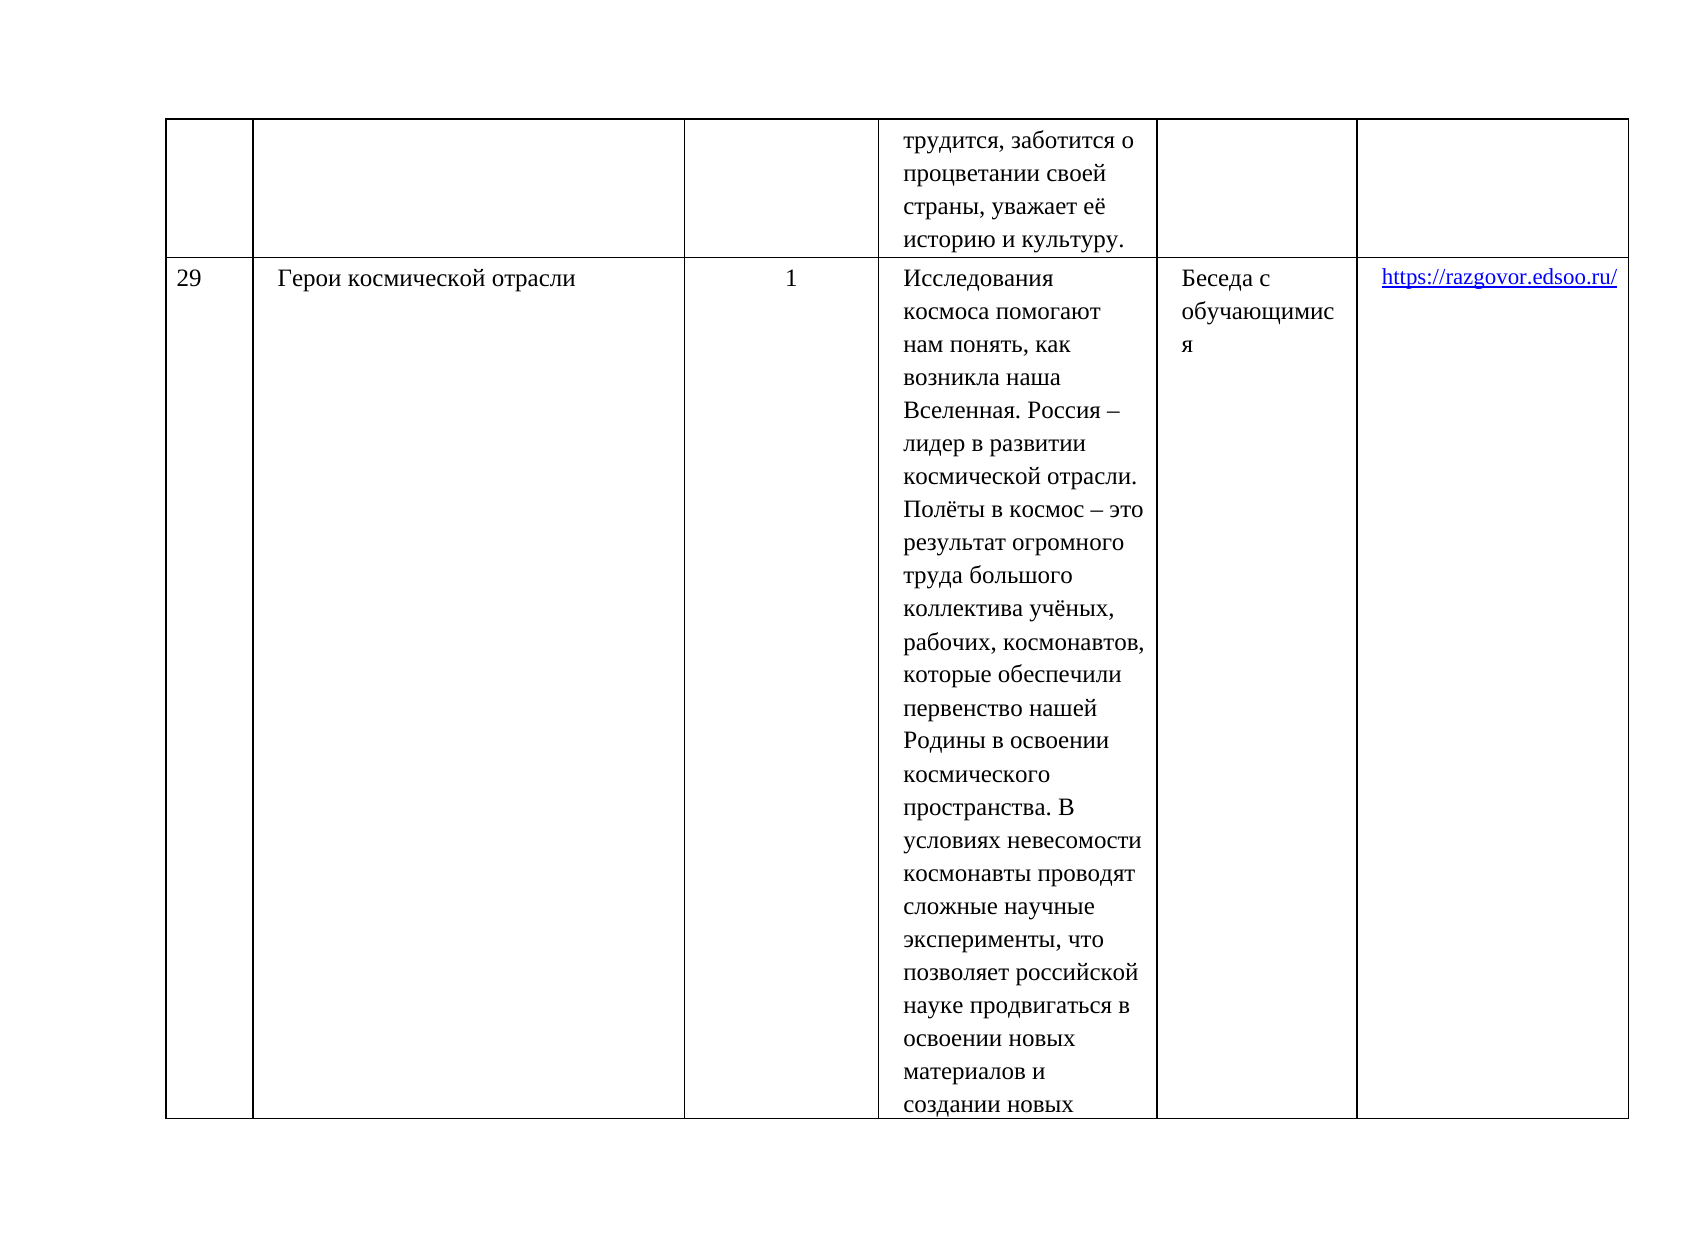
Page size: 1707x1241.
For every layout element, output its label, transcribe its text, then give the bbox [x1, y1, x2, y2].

table_cell 1 [685, 120, 878, 257]
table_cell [1158, 258, 1356, 1118]
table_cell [254, 258, 684, 1118]
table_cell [254, 120, 684, 257]
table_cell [879, 120, 1156, 257]
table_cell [879, 258, 1156, 1118]
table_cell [1358, 120, 1628, 257]
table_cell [1358, 258, 1628, 1118]
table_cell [1158, 120, 1356, 257]
table_cell 29 [167, 258, 252, 1118]
table_cell 28 [167, 120, 252, 257]
table_cell 1 [685, 258, 878, 1118]
